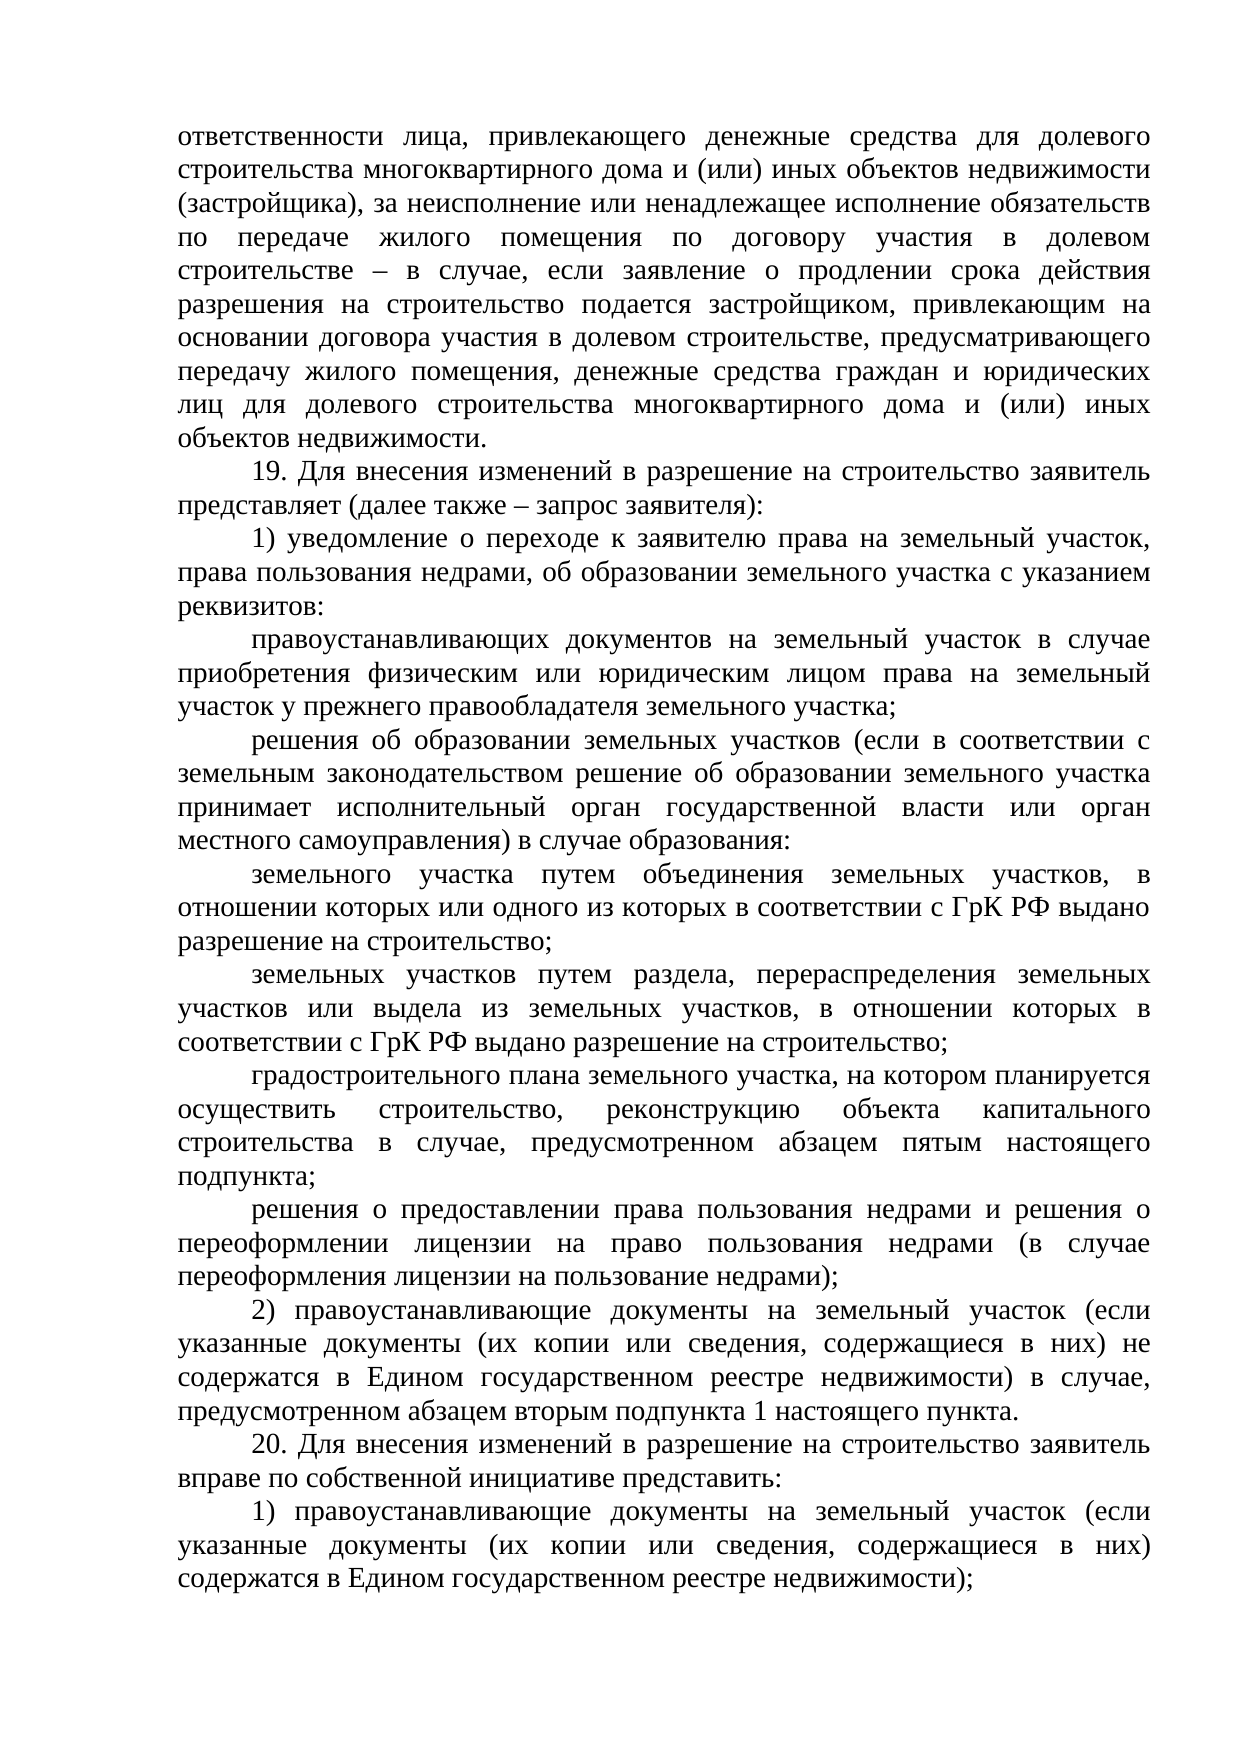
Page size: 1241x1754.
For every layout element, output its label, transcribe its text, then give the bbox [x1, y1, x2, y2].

text решения об образовании земельных участков (если в соответствии с земельным законодательством решение об образовании земельного участка принимает исполнительный орган государственной власти или орган местного самоуправления) в случае образования: [177, 722, 1152, 856]
text решения о предоставлении права пользования недрами и решения о переоформлении лицензии на право пользования недрами (в случае переоформления лицензии на пользование недрами); [177, 1191, 1152, 1292]
text правоустанавливающих документов на земельный участок в случае приобретения физическим или юридическим лицом права на земельный участок у прежнего правообладателя земельного участка; [177, 621, 1152, 722]
text земельных участков путем раздела, перераспределения земельных участков или выдела из земельных участков, в отношении которых в соответствии с ГрК РФ выдано разрешение на строительство; [177, 957, 1152, 1057]
text 2) правоустанавливающие документы на земельный участок (если указанные документы (их копии или сведения, содержащиеся в них) не содержатся в Едином государственном реестре недвижимости) в случае, предусмотренном абзацем вторым подпункта 1 настоящего пункта. [177, 1292, 1152, 1426]
text 20. Для внесения изменений в разрешение на строительство заявитель вправе по собственной инициативе представить: [177, 1426, 1152, 1493]
text градостроительного плана земельного участка, на котором планируется осуществить строительство, реконструкцию объекта капитального строительства в случае, предусмотренном абзацем пятым настоящего подпункта; [177, 1057, 1152, 1191]
text земельного участка путем объединения земельных участков, в отношении которых или одного из которых в соответствии с ГрК РФ выдано разрешение на строительство; [177, 856, 1152, 957]
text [177, 118, 1152, 453]
text 1) уведомление о переходе к заявителю права на земельный участок, права пользования недрами, об образовании земельного участка с указанием реквизитов: [177, 521, 1152, 621]
text 19. Для внесения изменений в разрешение на строительство заявитель представляет (далее также – запрос заявителя): [177, 453, 1152, 521]
text 1) правоустанавливающие документы на земельный участок (если указанные документы (их копии или сведения, содержащиеся в них) содержатся в Едином государственном реестре недвижимости); [177, 1493, 1152, 1594]
